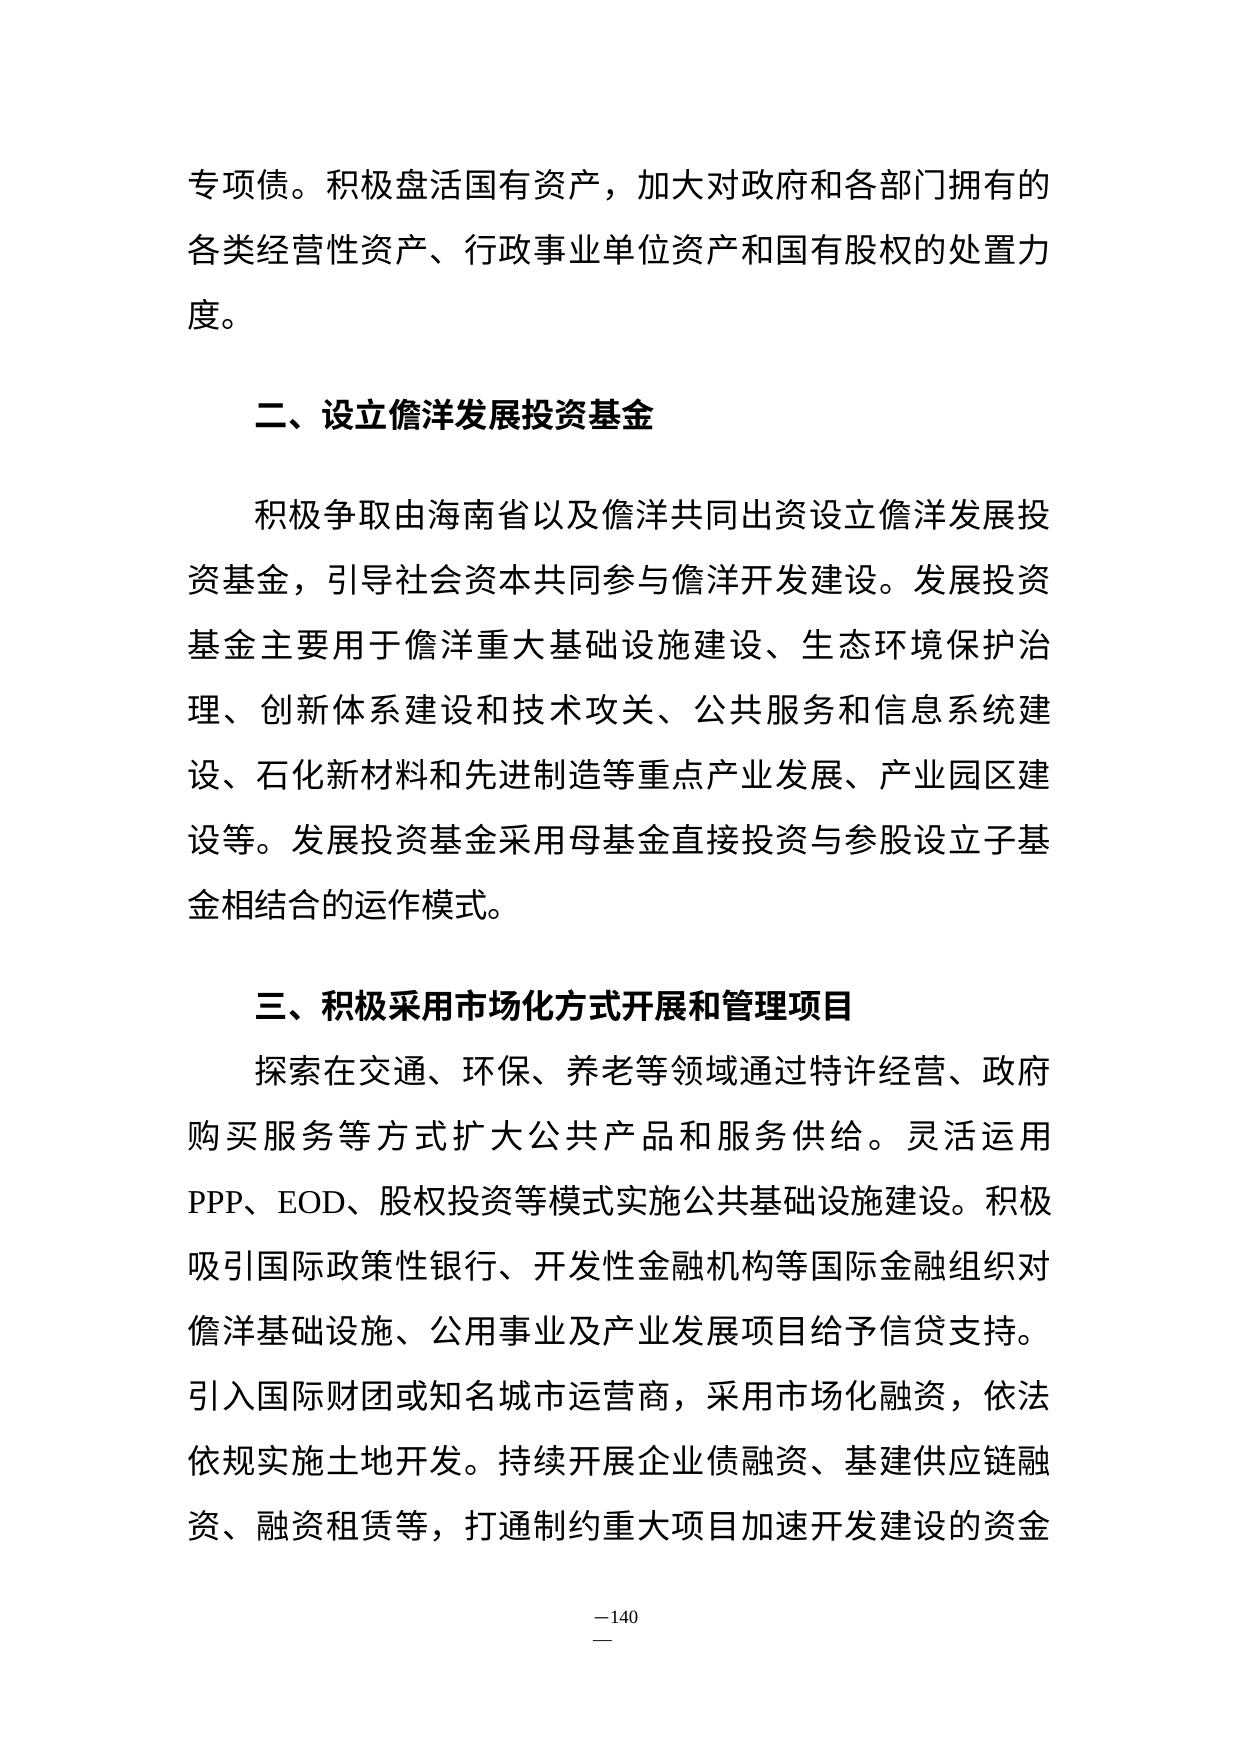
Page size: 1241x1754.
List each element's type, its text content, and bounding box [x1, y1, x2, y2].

text 三、积极采用市场化方式开展和管理项目 [187, 971, 1053, 1036]
text 二、设立儋洋发展投资基金 [187, 380, 1053, 445]
text 积极争取由海南省以及儋洋共同出资设立儋洋发展投资基金，引导社会资本共同参与儋洋开发建设。发展投资基金主要用于儋洋重大基础设施建设、生态环境保护治理、创新体系建设和技术攻关、公共服务和信息系统建设、石化新材料和先进制造等重点产业发展、产业园区建设等。发展投资基金采用母基金直接投资与参股设立子基金相结合的运作模式。 [187, 481, 1053, 936]
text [187, 150, 1053, 345]
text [187, 1036, 1053, 1556]
